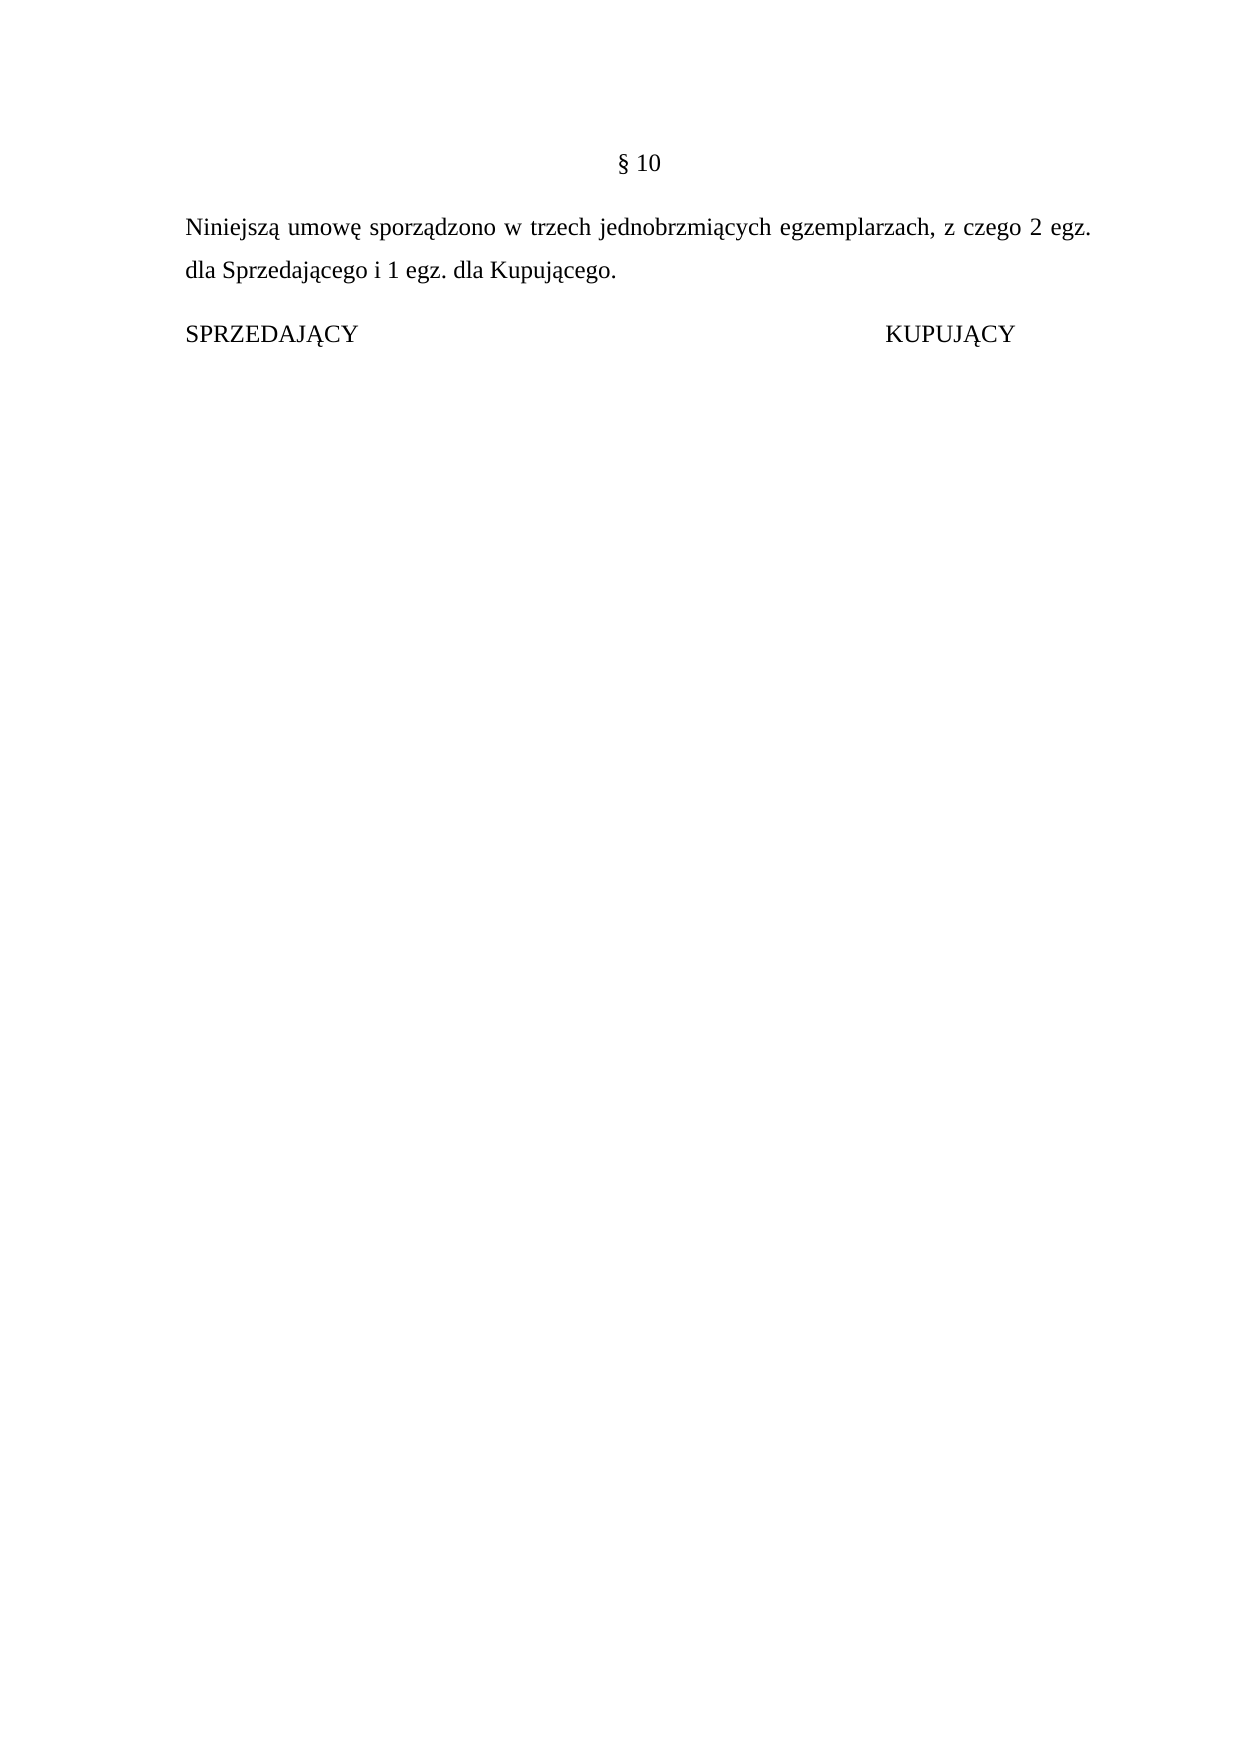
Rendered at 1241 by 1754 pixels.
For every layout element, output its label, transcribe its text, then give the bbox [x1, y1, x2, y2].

text SPRZEDAJĄCY KUPUJĄCY [185, 319, 1093, 347]
text Niniejszą umowę sporządzono w trzech jednobrzmiących egzemplarzach, z czego 2 egz. dla Sprzedającego i 1 egz. dla Kupującego. [185, 212, 1093, 283]
text § 10 [185, 148, 1093, 176]
